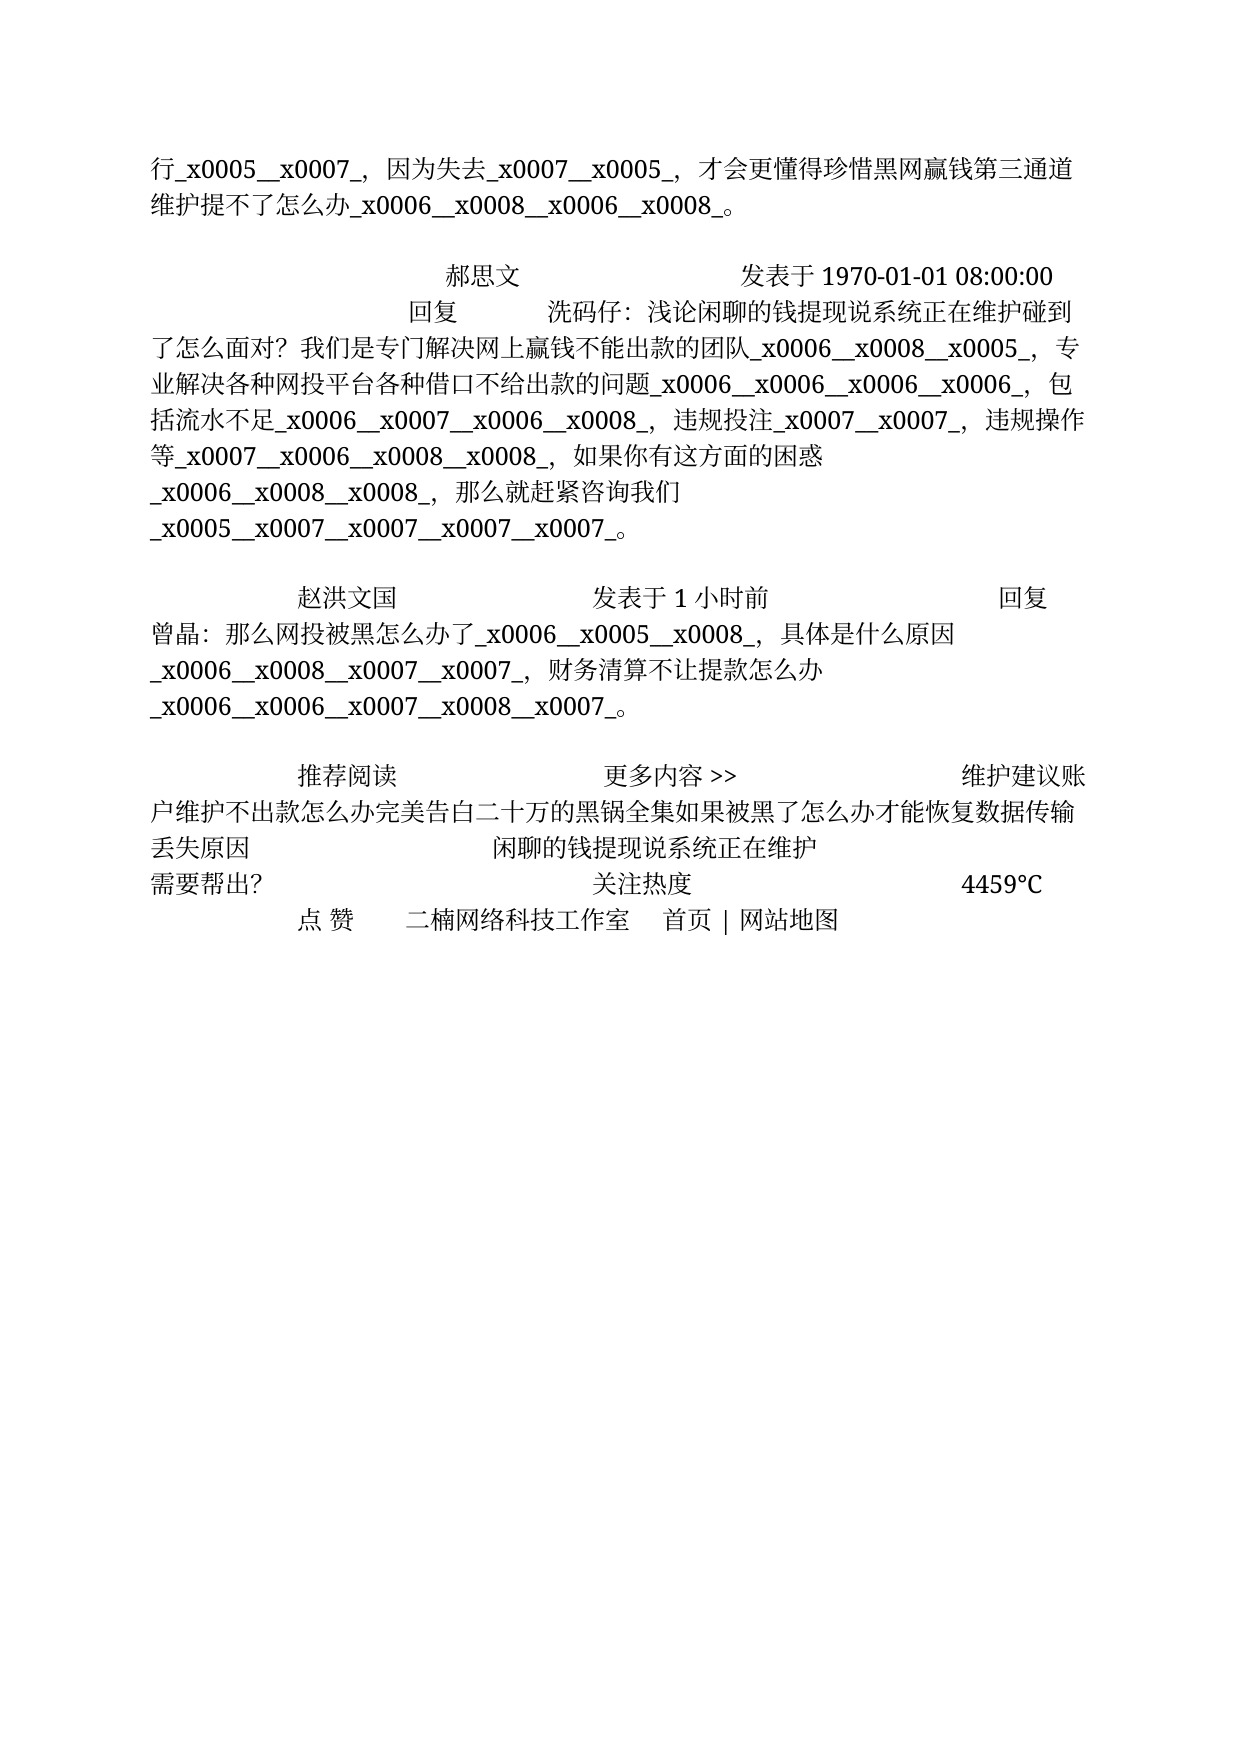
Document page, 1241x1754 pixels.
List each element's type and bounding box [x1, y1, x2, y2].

text [150, 150, 1090, 937]
